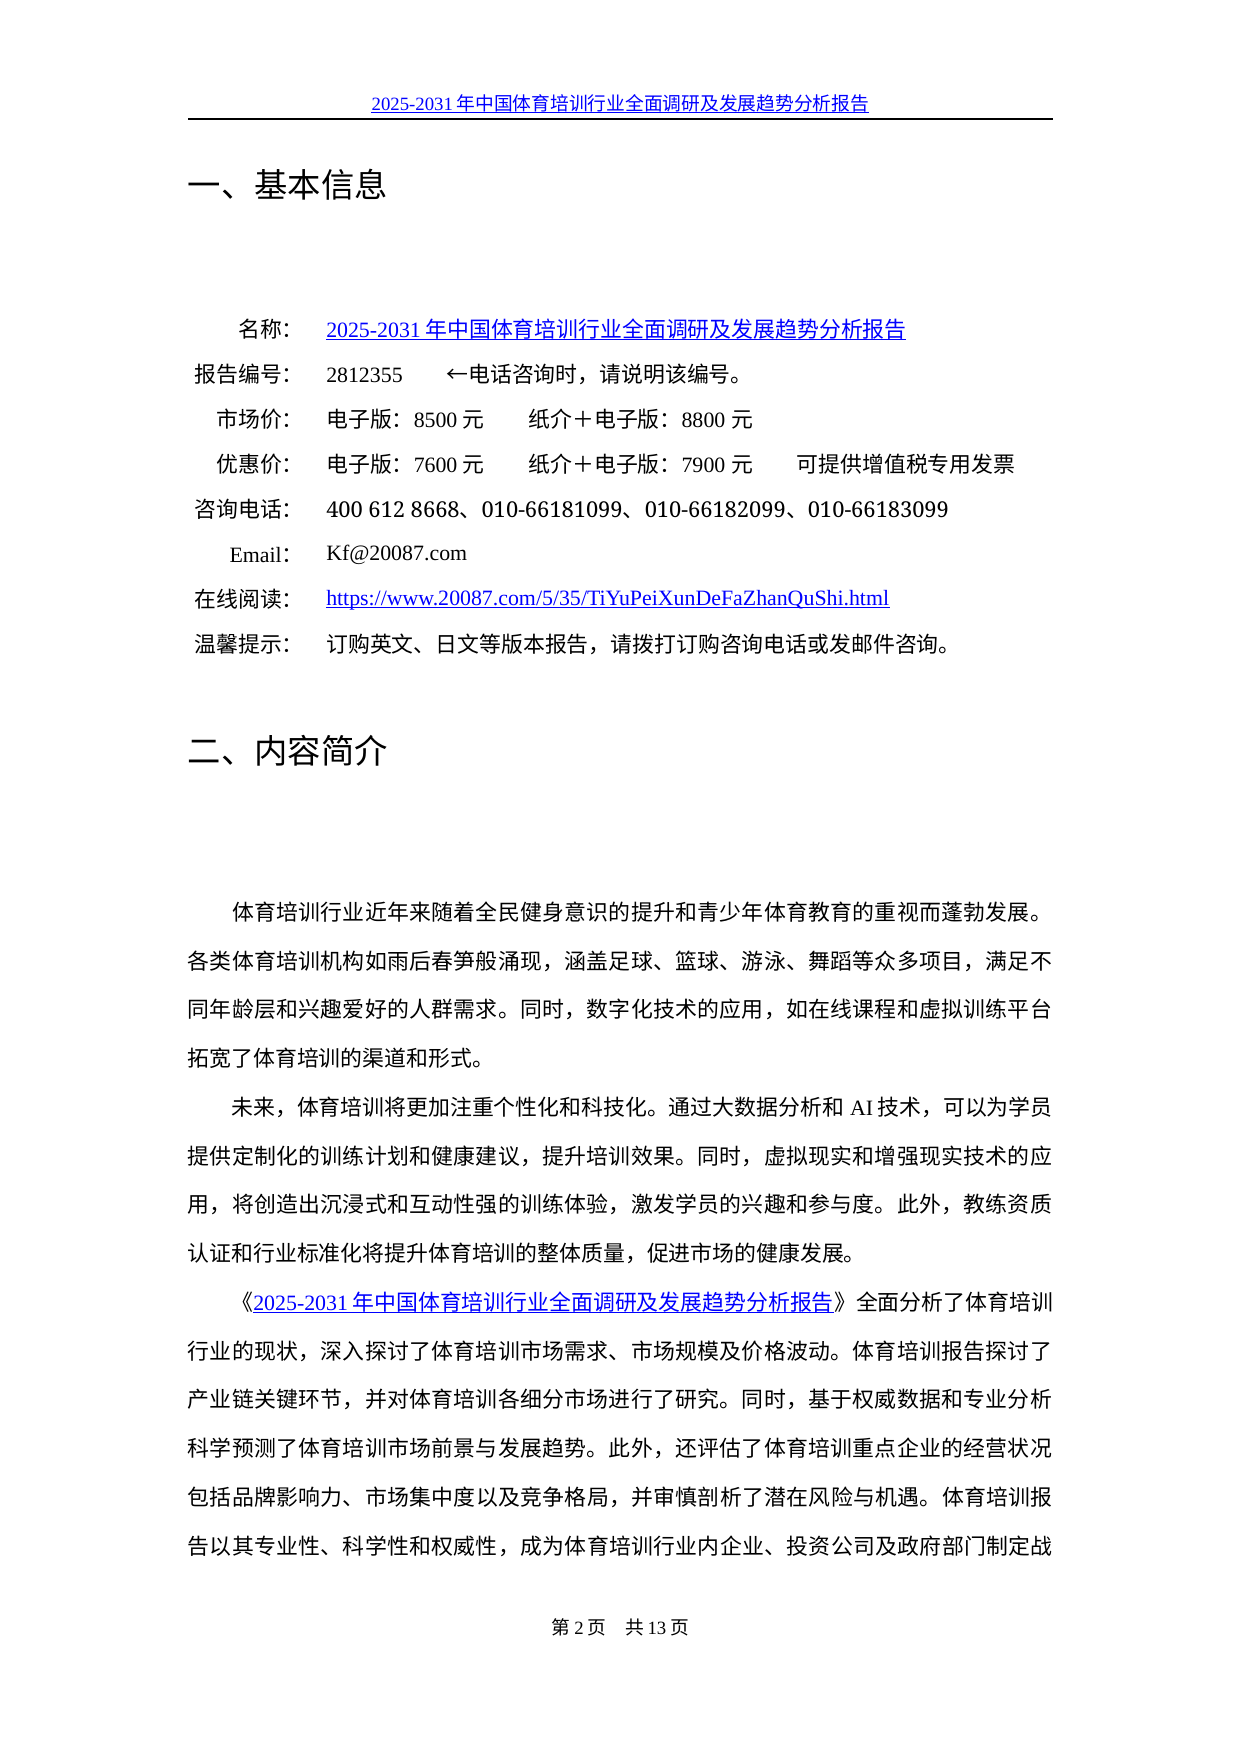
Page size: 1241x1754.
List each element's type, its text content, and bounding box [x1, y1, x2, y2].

table_cell 咨询电话： [167, 492, 315, 537]
table_cell 优惠价： [167, 447, 315, 492]
table_header 2025-2031年中国体育培训行业全面调研及发展趋势分析报告 [315, 312, 1073, 357]
table_cell Kf@20087.com [315, 537, 1073, 582]
table_cell Email： [167, 537, 315, 582]
table_cell 400 612 8668、010-66181099、010-66182099、010-66183099 [315, 492, 1073, 537]
table_header 名称： [167, 312, 315, 357]
title 二、内容简介 [187, 717, 1053, 782]
table_cell 电子版：7600 元 纸介＋电子版：7900 元 可提供增值税专用发票 [315, 447, 1073, 492]
table_cell 在线阅读： [167, 582, 315, 627]
table_cell 市场价： [167, 402, 315, 447]
table_cell 电子版：8500 元 纸介＋电子版：8800 元 [315, 402, 1073, 447]
title 一、基本信息 [187, 150, 1053, 215]
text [187, 894, 1053, 1561]
table_cell [315, 582, 1073, 627]
table_cell 报告编号： [167, 357, 315, 402]
table_cell 订购英文、日文等版本报告，请拨打订购咨询电话或发邮件咨询。 [315, 627, 1073, 672]
table_cell 2812355 ←电话咨询时，请说明该编号。 [315, 357, 1073, 402]
table_cell 温馨提示： [167, 627, 315, 672]
